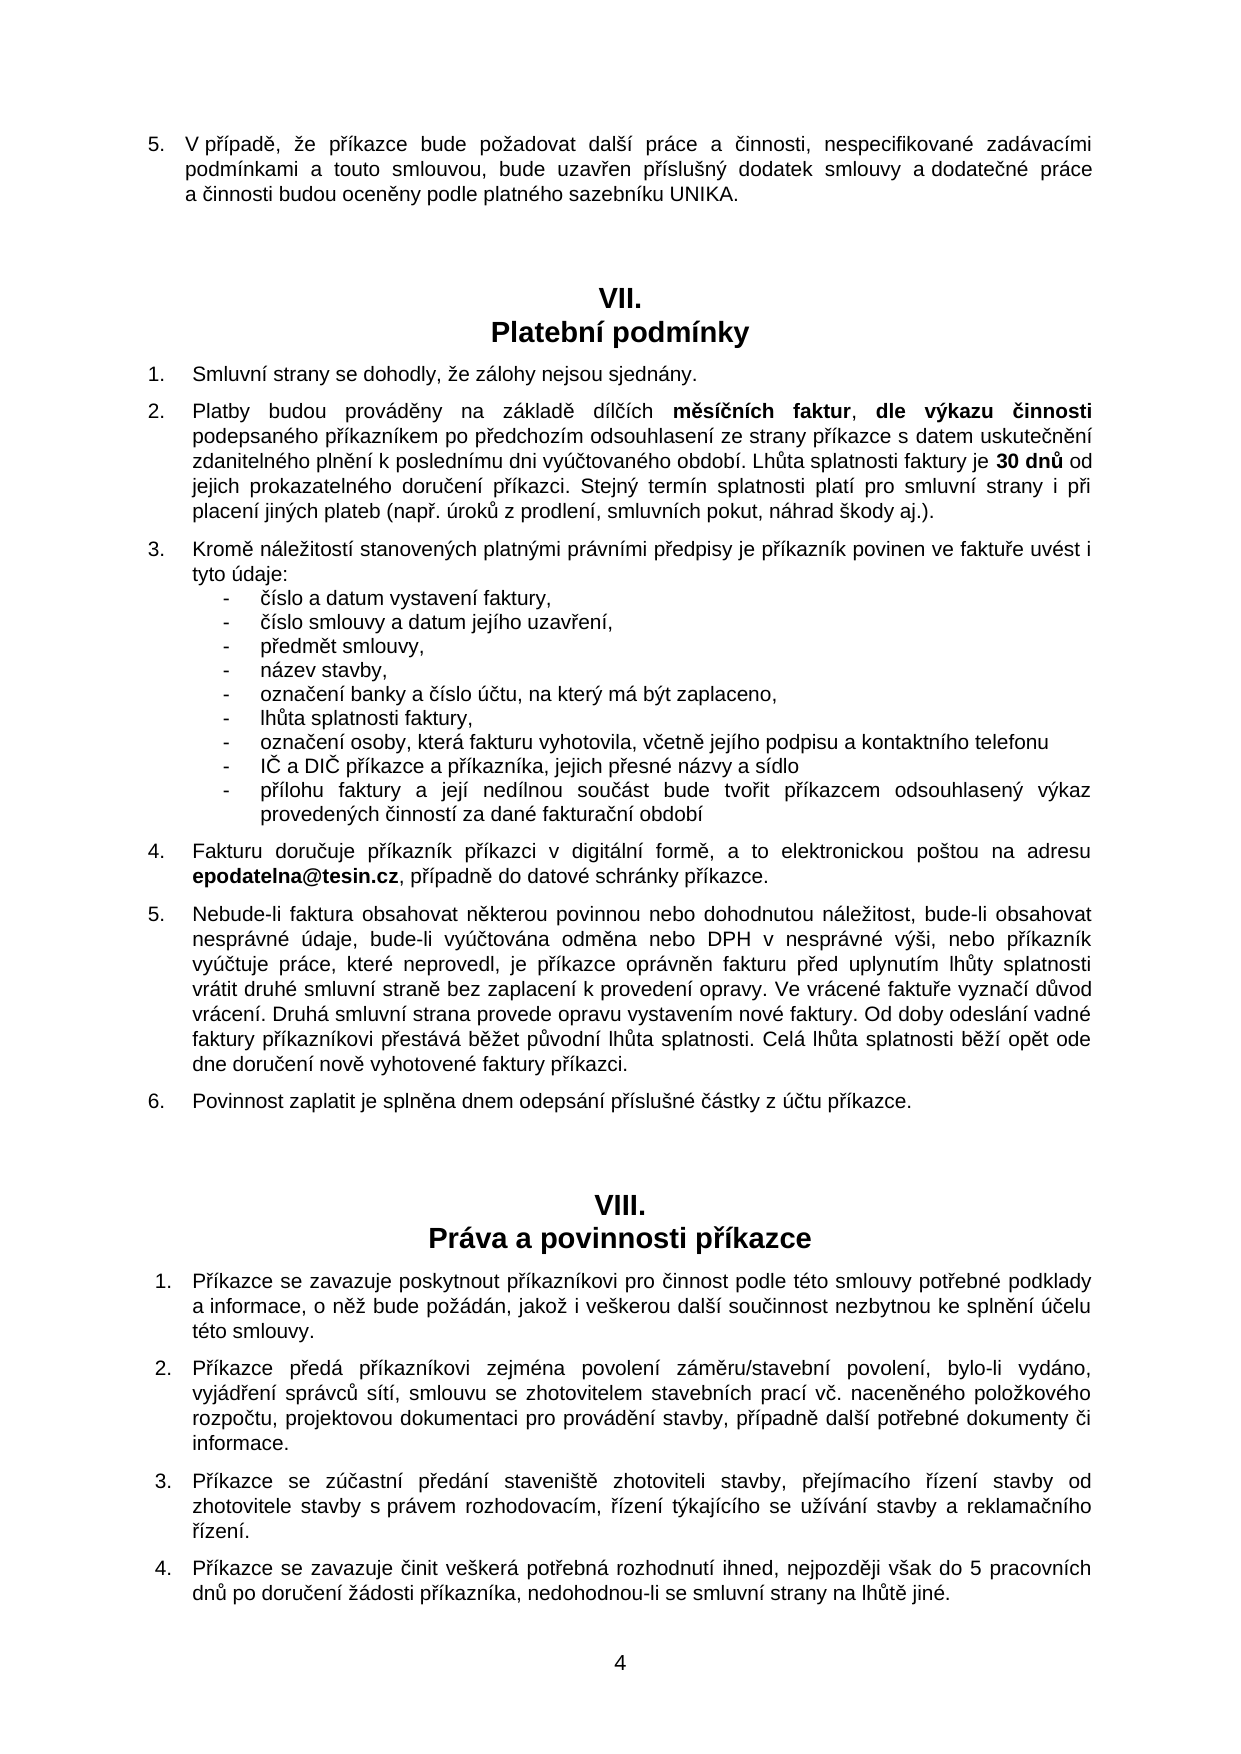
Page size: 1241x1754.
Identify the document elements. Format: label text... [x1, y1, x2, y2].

list Příkazce se zavazuje poskytnout příkazníkovi pro činnost podle této smlouvy potřebné podklady a informace, o něž bude požádán, jakož i veškerou další součinnost nezbytnou ke splnění účelu této smlouvy. [154, 1267, 1092, 1342]
list označení osoby, která fakturu vyhotovila, včetně jejího podpisu a kontaktního telefonu [223, 729, 1092, 753]
list IČ a DIČ příkazce a příkazníka, jejich přesné názvy a sídlo [223, 753, 1092, 777]
list přílohu faktury a její nedílnou součást bude tvořit příkazcem odsouhlasený výkaz provedených činností za dané fakturační období [223, 777, 1092, 825]
list Fakturu doručuje příkazník příkazci v digitální formě, a to elektronickou poštou na adresu epodatelna@tesin.cz, případně do datové schránky příkazce. [148, 838, 1092, 888]
subtitle VIII. Práva a povinnosti příkazce [148, 1188, 1092, 1255]
list Nebude-li faktura obsahovat některou povinnou nebo dohodnutou náležitost, bude-li obsahovat nesprávné údaje, bude-li vyúčtována odměna nebo DPH v nesprávné výši, nebo příkazník vyúčtuje práce, které neprovedl, je příkazce oprávněn fakturu před uplynutím lhůty splatnosti vrátit druhé smluvní straně bez zaplacení k provedení opravy. Ve vrácené faktuře vyznačí důvod vrácení. Druhá smluvní strana provede opravu vystavením nové faktury. Od doby odeslání vadné faktury příkazníkovi přestává běžet původní lhůta splatnosti. Celá lhůta splatnosti běží opět ode dne doručení nově vyhotovené faktury příkazci. [148, 900, 1092, 1075]
list Kromě náležitostí stanovených platnými právními předpisy je příkazník povinen ve faktuře uvést i tyto údaje: [148, 536, 1092, 586]
list číslo smlouvy a datum jejího uzavření, [223, 610, 1092, 634]
list Příkazce se zavazuje činit veškerá potřebná rozhodnutí ihned, nejpozději však do 5 pracovních dnů po doručení žádosti příkazníka, nedohodnou-li se smluvní strany na lhůtě jiné. [154, 1555, 1092, 1605]
list Příkazce se zúčastní předání staveniště zhotoviteli stavby, přejímacího řízení stavby od zhotovitele stavby s právem rozhodovacím, řízení týkajícího se užívání stavby a reklamačního řízení. [154, 1467, 1092, 1542]
list Příkazce předá příkazníkovi zejména povolení záměru/stavební povolení, bylo-li vydáno, vyjádření správců sítí, smlouvu se zhotovitelem stavebních prací vč. naceněného položkového rozpočtu, projektovou dokumentaci pro provádění stavby, případně další potřebné dokumenty či informace. [154, 1355, 1092, 1455]
list předmět smlouvy, [223, 634, 1092, 658]
list Platby budou prováděny na základě dílčích měsíčních faktur, dle výkazu činnosti podepsaného příkazníkem po předchozím odsouhlasení ze strany příkazce s datem uskutečnění zdanitelného plnění k poslednímu dni vyúčtovaného období. Lhůta splatnosti faktury je 30 dnů od jejich prokazatelného doručení příkazci. Stejný termín splatnosti platí pro smluvní strany i při placení jiných plateb (např. úroků z prodlení, smluvních pokut, náhrad škody aj.). [148, 398, 1092, 523]
list lhůta splatnosti faktury, [223, 706, 1092, 729]
list Smluvní strany se dohodly, že zálohy nejsou sjednány. [148, 361, 1092, 386]
list V případě, že příkazce bude požadovat další práce a činnosti, nespecifikované zadávacími podmínkami a touto smlouvou, bude uzavřen příslušný dodatek smlouvy a dodatečné práce a činnosti budou oceněny podle platného sazebníku UNIKA. [148, 131, 1092, 206]
list název stavby, [223, 658, 1092, 682]
list číslo a datum vystavení faktury, [223, 586, 1092, 610]
list Povinnost zaplatit je splněna dnem odepsání příslušné částky z účtu příkazce. [148, 1088, 1092, 1113]
list označení banky a číslo účtu, na který má být zaplaceno, [223, 682, 1092, 706]
subtitle VII. Platební podmínky [148, 281, 1092, 348]
